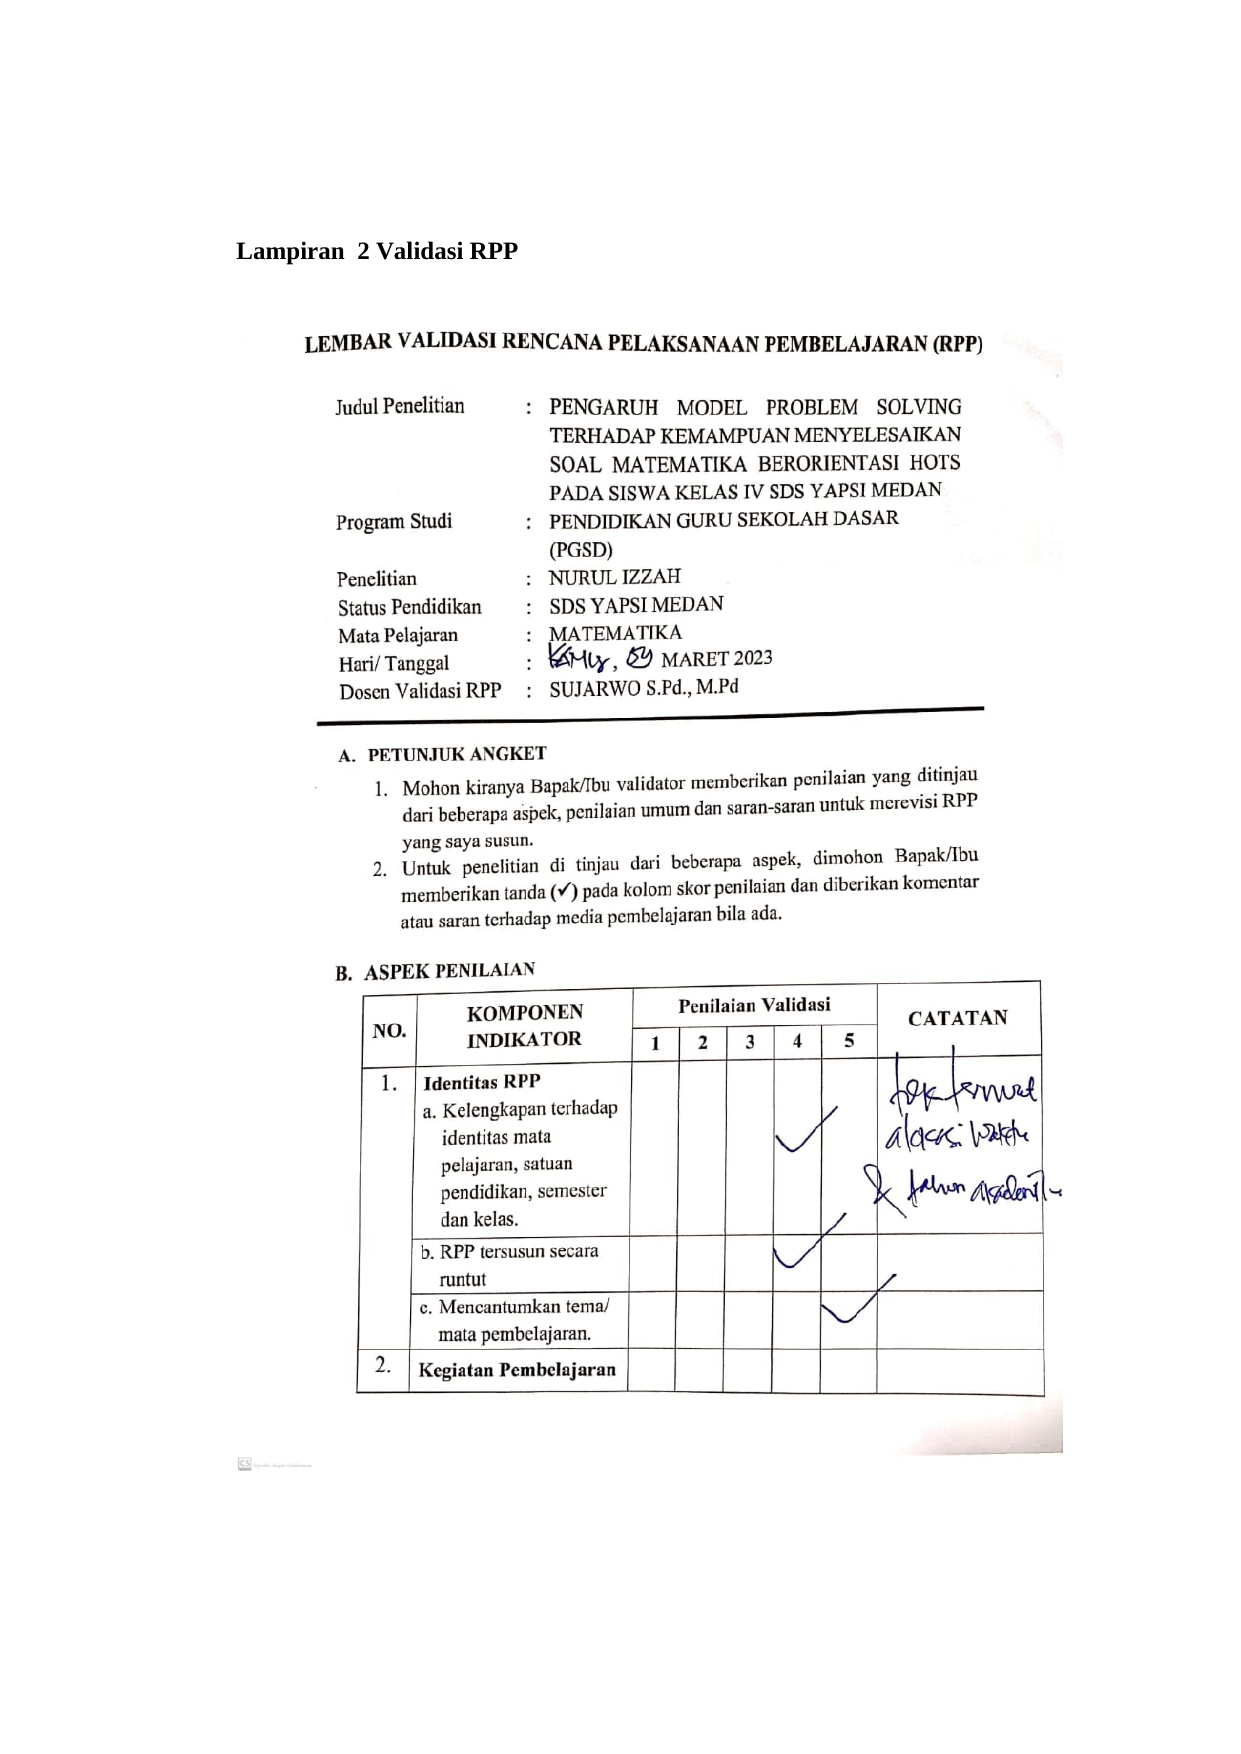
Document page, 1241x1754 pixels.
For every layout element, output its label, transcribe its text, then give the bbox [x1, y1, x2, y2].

text Lampiran 2 Validasi RPP [236, 236, 1063, 265]
picture [236, 318, 1063, 1472]
